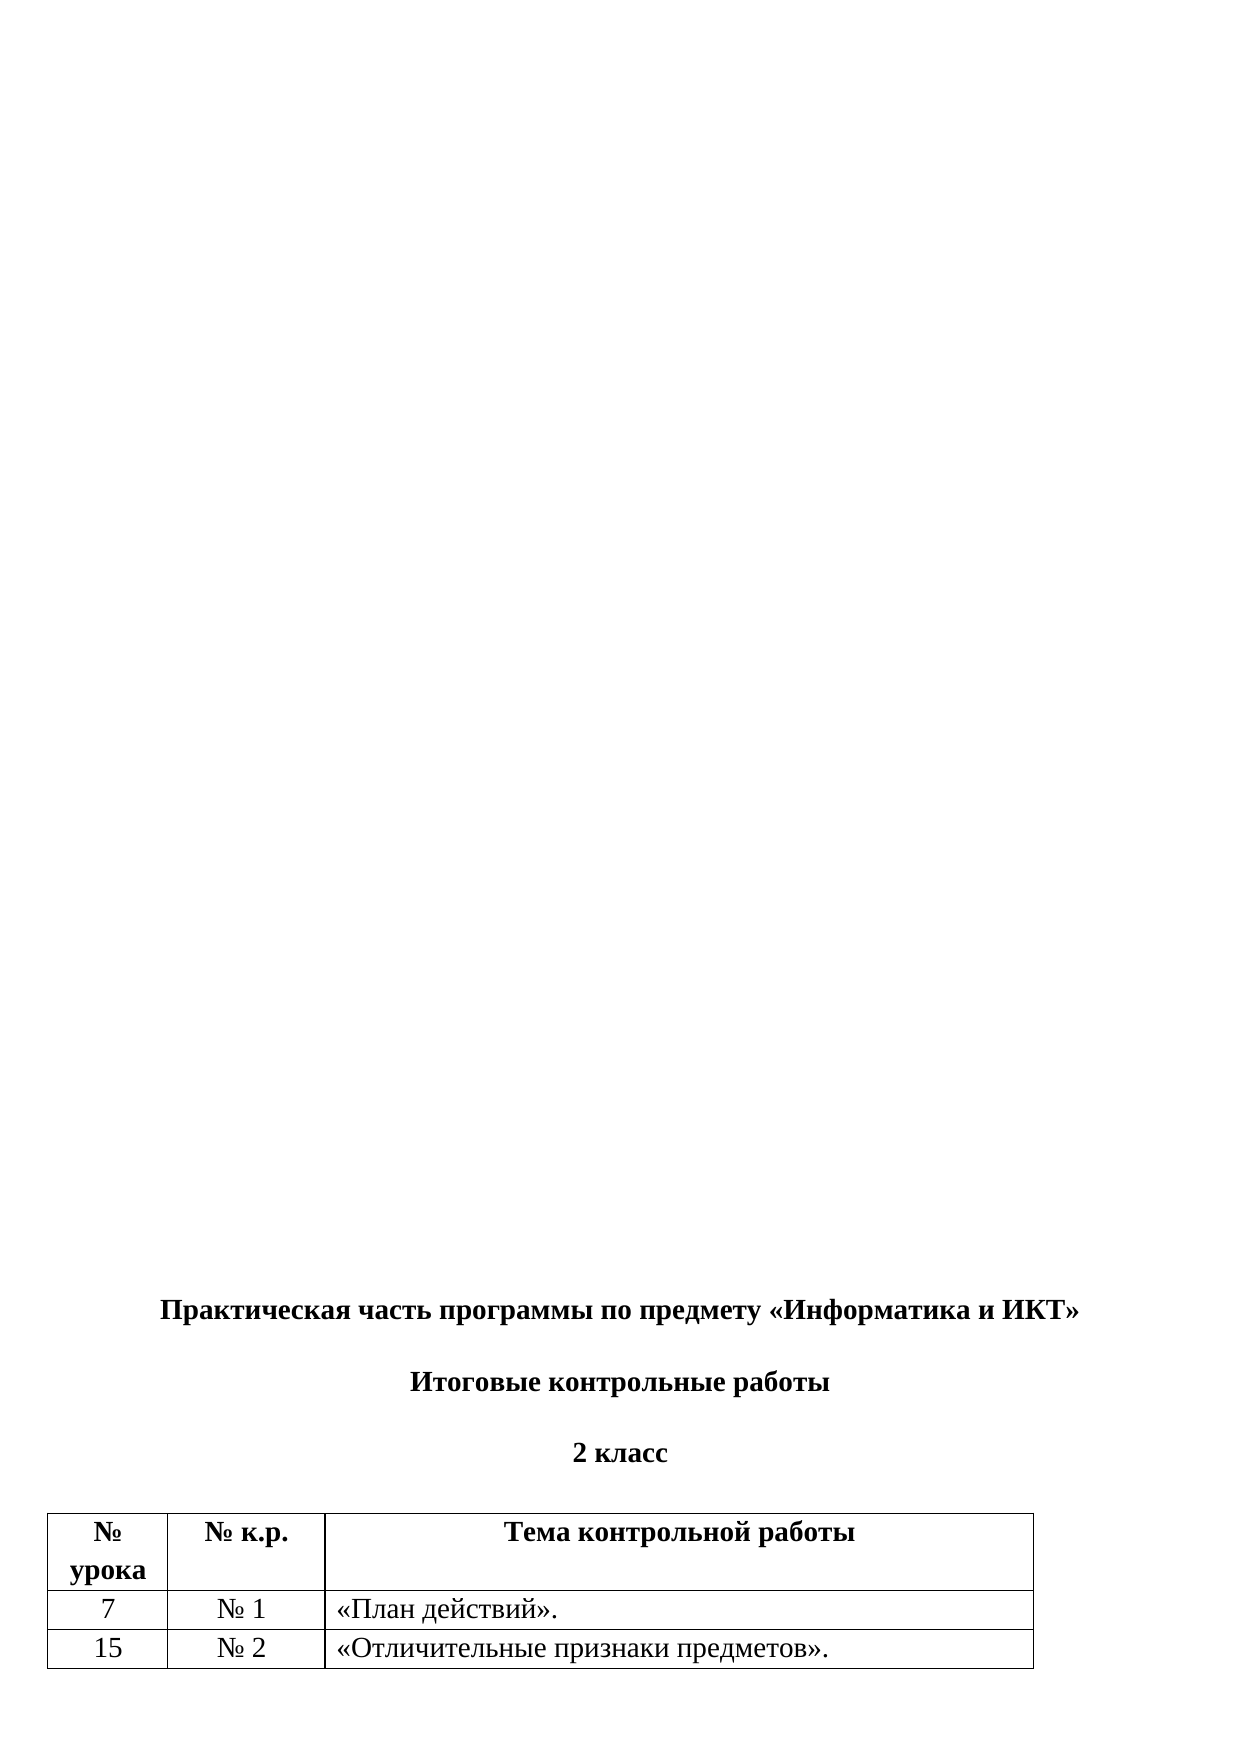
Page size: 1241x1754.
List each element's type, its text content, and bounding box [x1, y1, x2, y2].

table_cell 15 [48, 1630, 167, 1668]
table_cell «План действий». [326, 1591, 1033, 1629]
table_cell «Отличительные признаки предметов». [326, 1630, 1033, 1668]
text Практическая часть программы по предмету «Информатика и ИКТ» [59, 1292, 1181, 1326]
table_header № к.р. [168, 1514, 324, 1590]
table_header № урока [48, 1514, 167, 1590]
table_cell 7 [48, 1591, 167, 1629]
table_cell № 1 [168, 1591, 324, 1629]
text Итоговые контрольные работы [59, 1364, 1181, 1397]
table_header Тема контрольной работы [326, 1514, 1033, 1590]
text 2 класс [59, 1436, 1181, 1469]
table_cell № 2 [168, 1630, 324, 1668]
